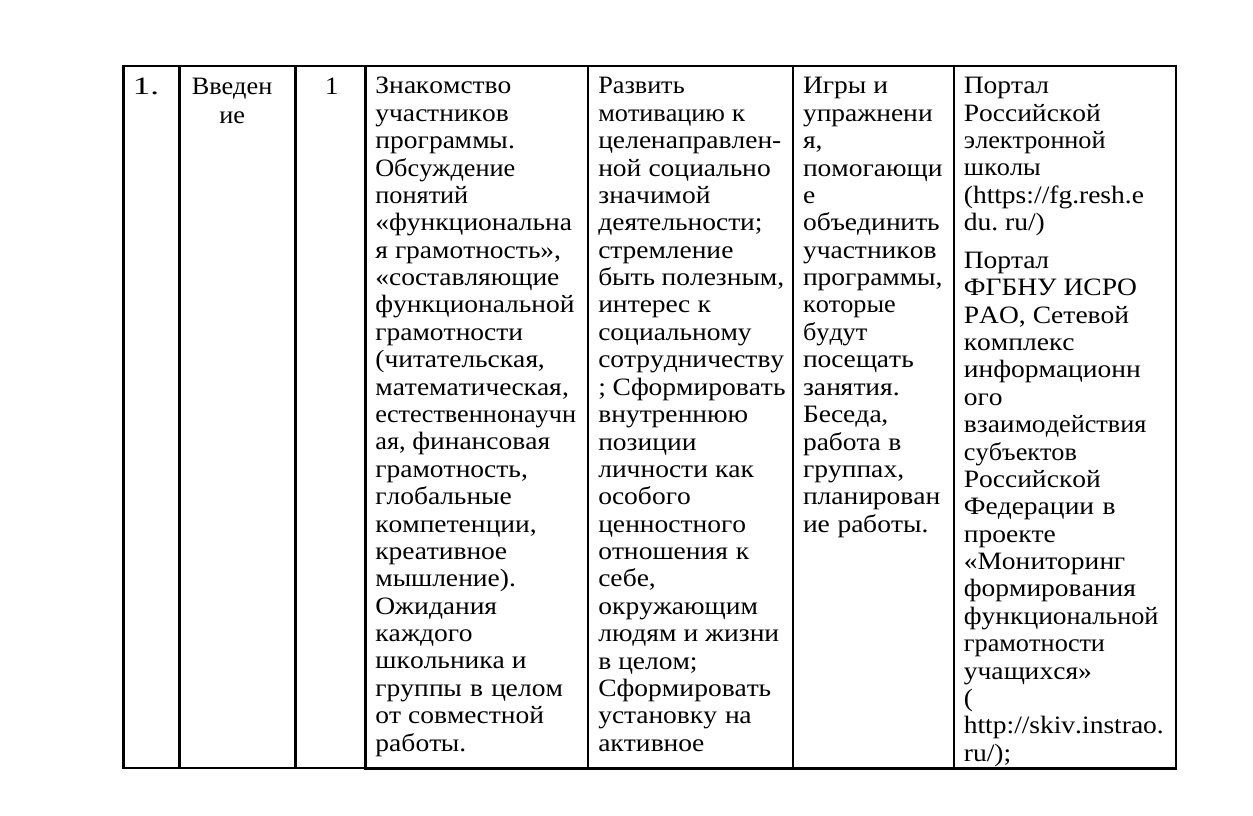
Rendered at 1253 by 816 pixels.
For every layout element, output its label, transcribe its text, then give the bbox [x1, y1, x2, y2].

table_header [794, 67, 953, 767]
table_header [955, 67, 1175, 767]
table_header 1. [125, 67, 178, 767]
table_header 1 [297, 67, 364, 767]
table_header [589, 67, 792, 767]
table_header Введение [181, 67, 294, 767]
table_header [367, 67, 587, 767]
